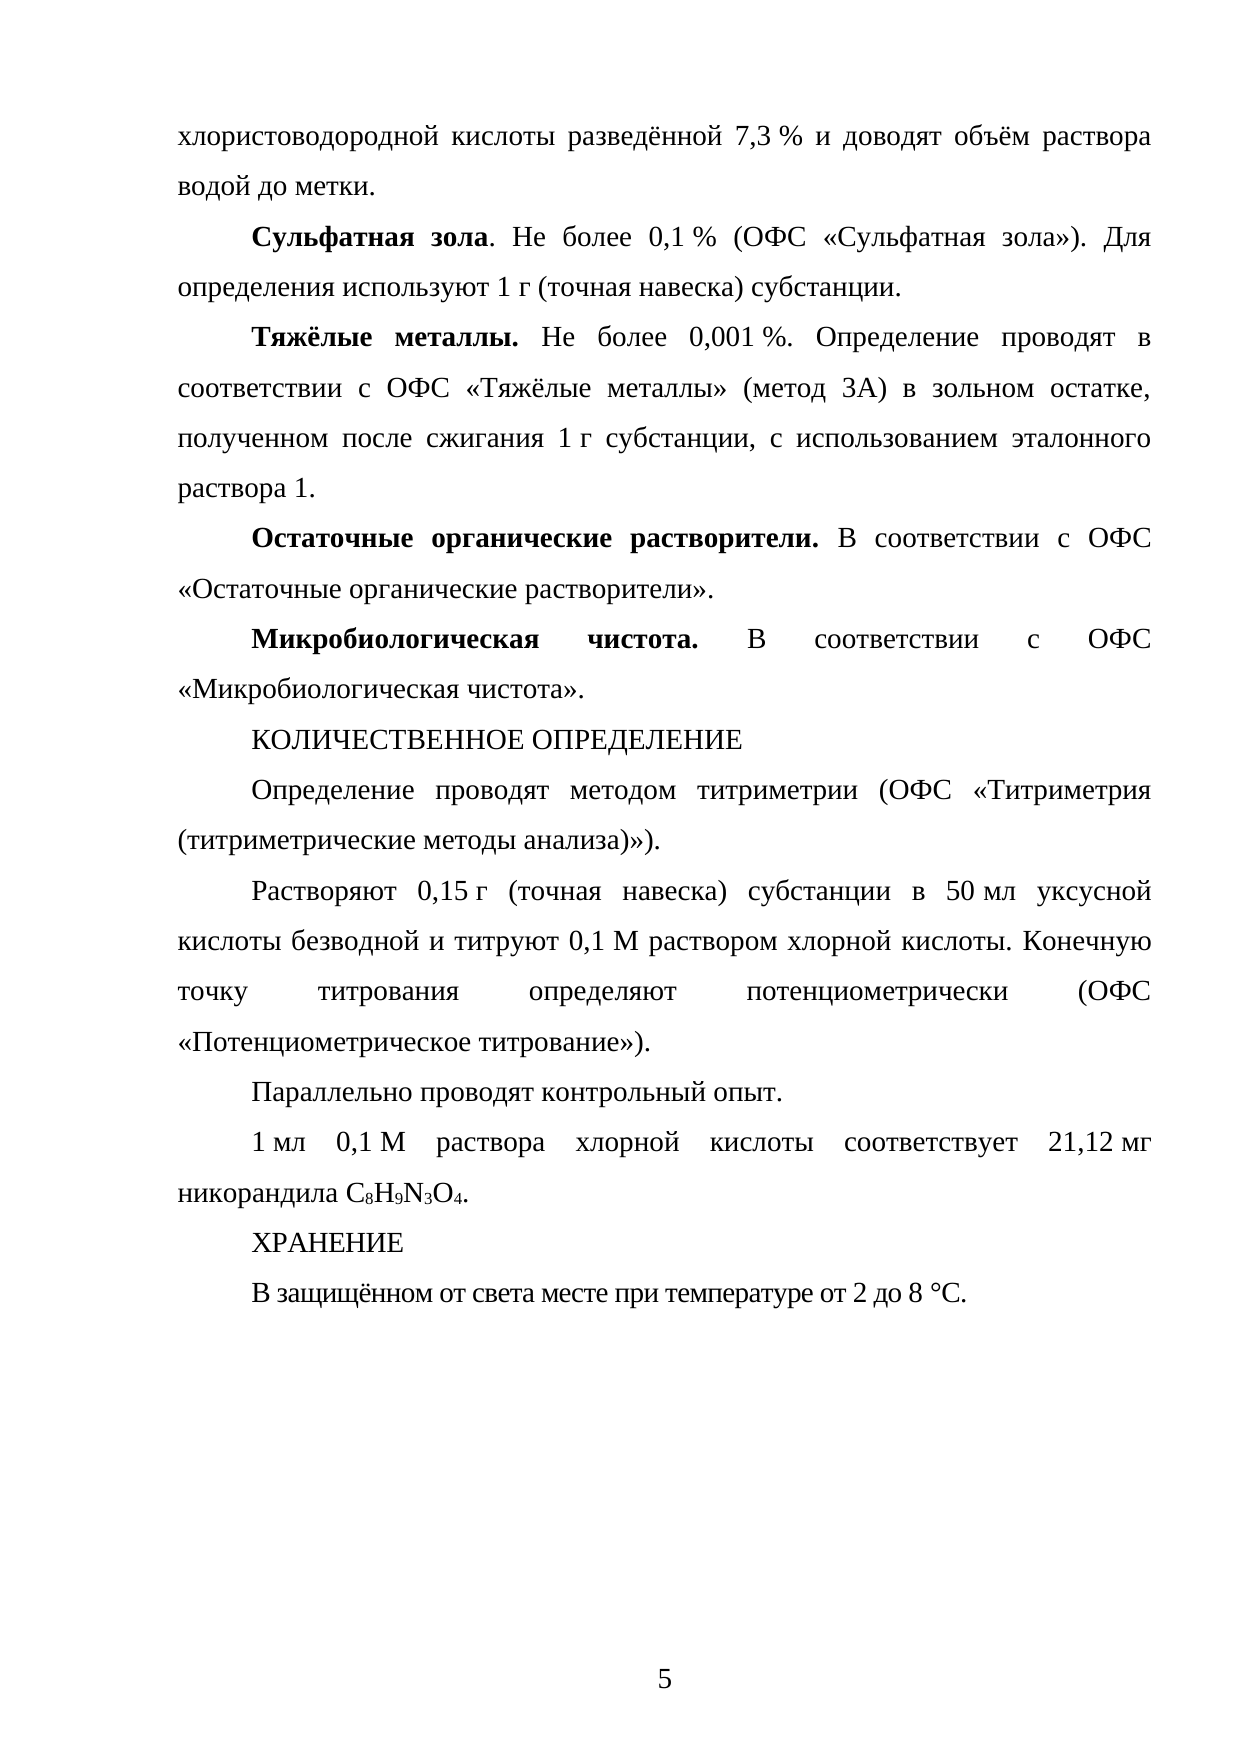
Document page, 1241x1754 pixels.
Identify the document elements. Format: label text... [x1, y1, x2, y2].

text Параллельно проводят контрольный опыт. [177, 1074, 1152, 1108]
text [177, 118, 1152, 202]
text ХРАНЕНИЕ [177, 1225, 1152, 1258]
text В защищённом от света месте при температуре от 2 до 8 °С. [177, 1275, 1152, 1309]
text Тяжёлые металлы. Не более 0,001 %. Определение проводят в соответствии с ОФС «Тяжёлые металлы» (метод 3А) в зольном остатке, полученном после сжигания 1 г субстанции, с использованием эталонного раствора 1. [177, 319, 1152, 504]
text 1 мл 0,1 М раствора хлорной кислоты соответствует 21,12 мг никорандила C8H9N3O4. [177, 1124, 1152, 1208]
text КОЛИЧЕСТВЕННОЕ ОПРЕДЕЛЕНИЕ [177, 722, 1152, 755]
text Остаточные органические растворители. В соответствии с ОФС «Остаточные органические растворители». [177, 521, 1152, 604]
text Сульфатная зола. Не более 0,1 % (ОФС «Сульфатная зола»). Для определения используют 1 г (точная навеска) субстанции. [177, 219, 1152, 303]
text Растворяют 0,15 г (точная навеска) субстанции в 50 мл уксусной кислоты безводной и титруют 0,1 М раствором хлорной кислоты. Конечную точку титрования определяют потенциометрически (ОФС «Потенциометрическое титрование»). [177, 873, 1152, 1057]
text Определение проводят методом титриметрии (ОФС «Титриметрия (титриметрические методы анализа)»). [177, 772, 1152, 856]
text Микробиологическая чистота. В соответствии с ОФС «Микробиологическая чистота». [177, 621, 1152, 705]
